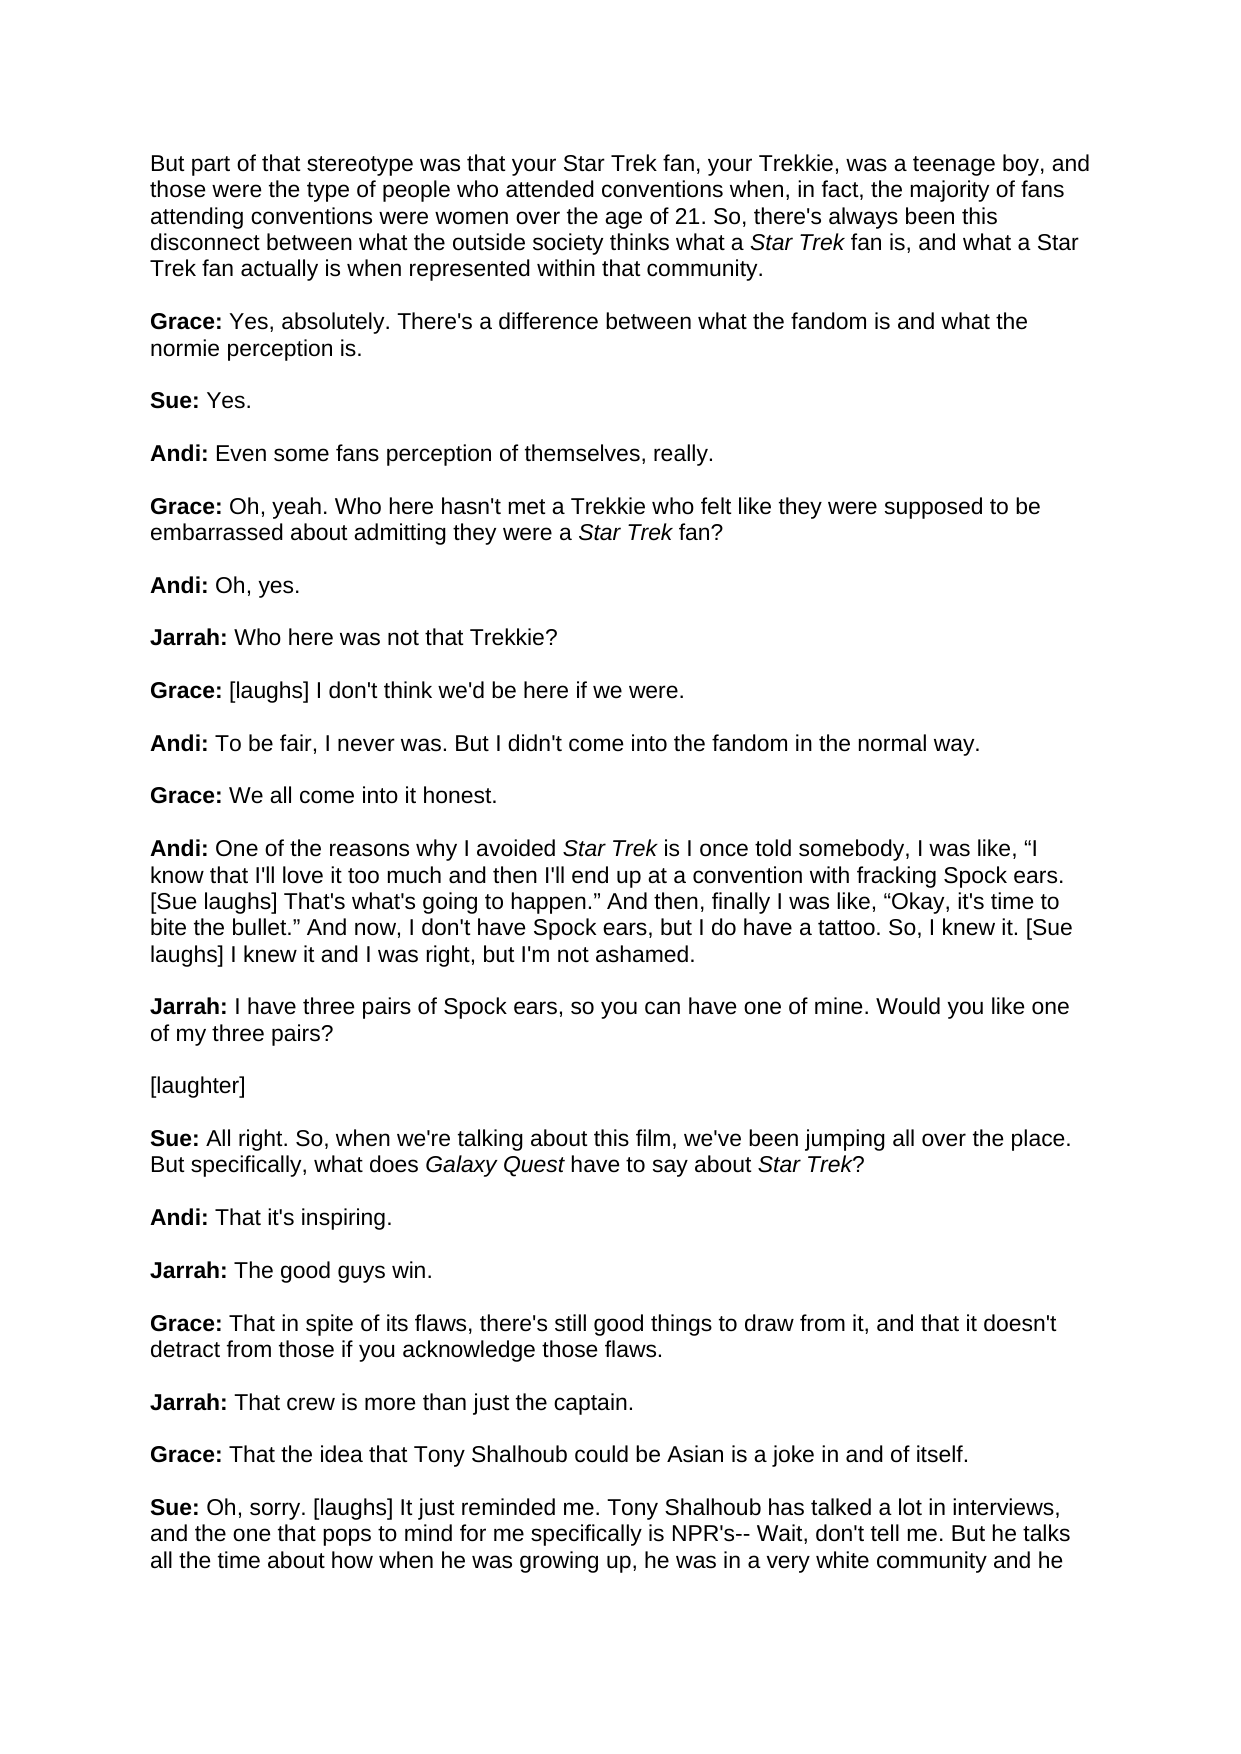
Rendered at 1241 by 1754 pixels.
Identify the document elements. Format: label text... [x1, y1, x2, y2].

text Jarrah: The good guys win. [150, 1257, 1090, 1283]
text Grace: Yes, absolutely. There's a difference between what the fandom is and what the normie perception is. [150, 308, 1090, 361]
text Jarrah: Who here was not that Trekkie? [150, 624, 1090, 651]
text Andi: Even some fans perception of themselves, really. [150, 440, 1090, 466]
text Sue: Yes. [150, 387, 1090, 413]
text Andi: To be fair, I never was. But I didn't come into the fandom in the normal way. [150, 730, 1090, 756]
text Grace: That the idea that Tony Shalhoub could be Asian is a joke in and of itself. [150, 1441, 1090, 1468]
text Jarrah: I have three pairs of Spock ears, so you can have one of mine. Would you like one of my three pairs? [150, 993, 1090, 1046]
text Jarrah: That crew is more than just the captain. [150, 1389, 1090, 1415]
text Grace: [laughs] I don't think we'd be here if we were. [150, 677, 1090, 703]
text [150, 1494, 1090, 1573]
text Grace: We all come into it honest. [150, 782, 1090, 809]
text Sue: All right. So, when we're talking about this film, we've been jumping all over the place. But specifically, what does Galaxy Quest have to say about Star Trek? [150, 1125, 1090, 1178]
text Grace: Oh, yeah. Who here hasn't met a Trekkie who felt like they were supposed to be embarrassed about admitting they were a Star Trek fan? [150, 493, 1090, 545]
text Andi: One of the reasons why I avoided Star Trek is I once told somebody, I was like, “I know that I'll love it too much and then I'll end up at a convention with fracking Spock ears. [Sue laughs] That's what's going to happen.” And then, finally I was like, “Okay, it's time to bite the bullet.” And now, I don't have Spock ears, but I do have a tattoo. So, I knew it. [Sue laughs] I knew it and I was right, but I'm not ashamed. [150, 835, 1090, 967]
text Andi: Oh, yes. [150, 572, 1090, 598]
text Andi: That it's inspiring. [150, 1204, 1090, 1231]
text But part of that stereotype was that your Star Trek fan, your Trekkie, was a teenage boy, and those were the type of people who attended conventions when, in fact, the majority of fans attending conventions were women over the age of 21. So, there's always been this disconnect between what the outside society thinks what a Star Trek fan is, and what a Star Trek fan actually is when represented within that community. [150, 150, 1090, 282]
text Grace: That in spite of its flaws, there's still good things to draw from it, and that it doesn't detract from those if you acknowledge those flaws. [150, 1309, 1090, 1362]
text [laughter] [150, 1072, 1090, 1099]
